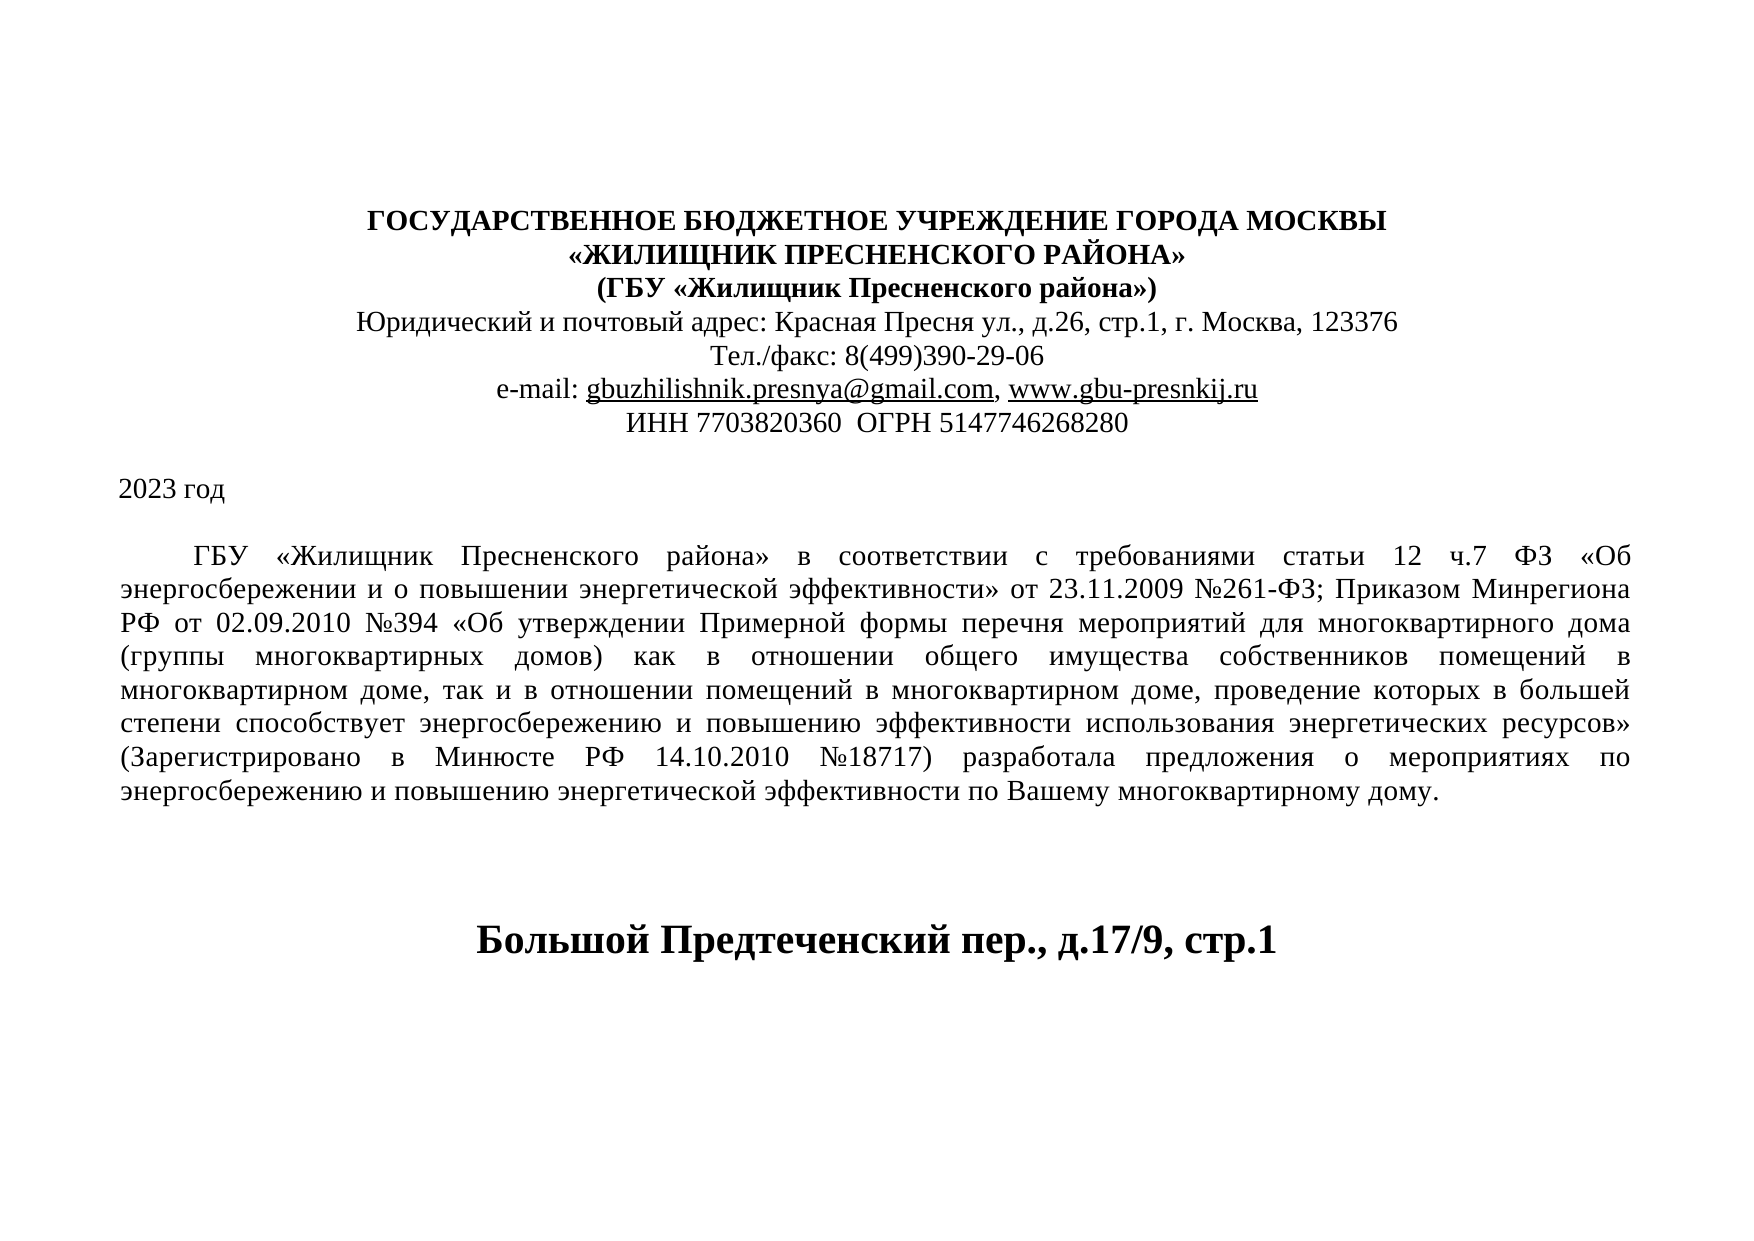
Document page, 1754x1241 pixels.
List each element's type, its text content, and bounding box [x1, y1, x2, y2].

text Тел./факс: 8(499)390-29-06 [118, 338, 1636, 371]
text e-mail: gbuzhilishnik.presnya@gmail.com, www.gbu-presnkij.ru [118, 371, 1636, 405]
text (ГБУ «Жилищник Пресненского района») [118, 271, 1636, 304]
text Большой Предтеченский пер., д.17/9, стр.1 [118, 915, 1636, 963]
text ГБУ «Жилищник Пресненского района» в соответствии с требованиями статьи 12 ч.7 ФЗ «Об энергосбережении и о повышении энергетической эффективности» от 23.11.2009 №261-ФЗ; Приказом Минрегиона РФ от 02.09.2010 №394 «Об утверждении Примерной формы перечня мероприятий для многоквартирного дома (группы многоквартирных домов) как в отношении общего имущества собственников помещений в многоквартирном доме, так и в отношении помещений в многоквартирном доме, проведение которых в большей степени способствует энергосбережению и повышению эффективности использования энергетических ресурсов» (Зарегистрировано в Минюсте РФ 14.10.2010 №18717) разработала предложения о мероприятиях по энергосбережению и повышению энергетической эффективности по Вашему многоквартирному дому. [120, 538, 1634, 807]
text ИНН 7703820360 ОГРН 5147746268280 [118, 405, 1636, 438]
text «ЖИЛИЩНИК ПРЕСНЕНСКОГО РАЙОНА» [118, 237, 1636, 271]
text ГОСУДАРСТВЕННОЕ БЮДЖЕТНОЕ УЧРЕЖДЕНИЕ ГОРОДА МОСКВЫ [118, 203, 1636, 237]
text 2023 год [118, 471, 1634, 505]
text Юридический и почтовый адрес: Красная Пресня ул., д.26, стр.1, г. Москва, 123376 [118, 304, 1636, 338]
